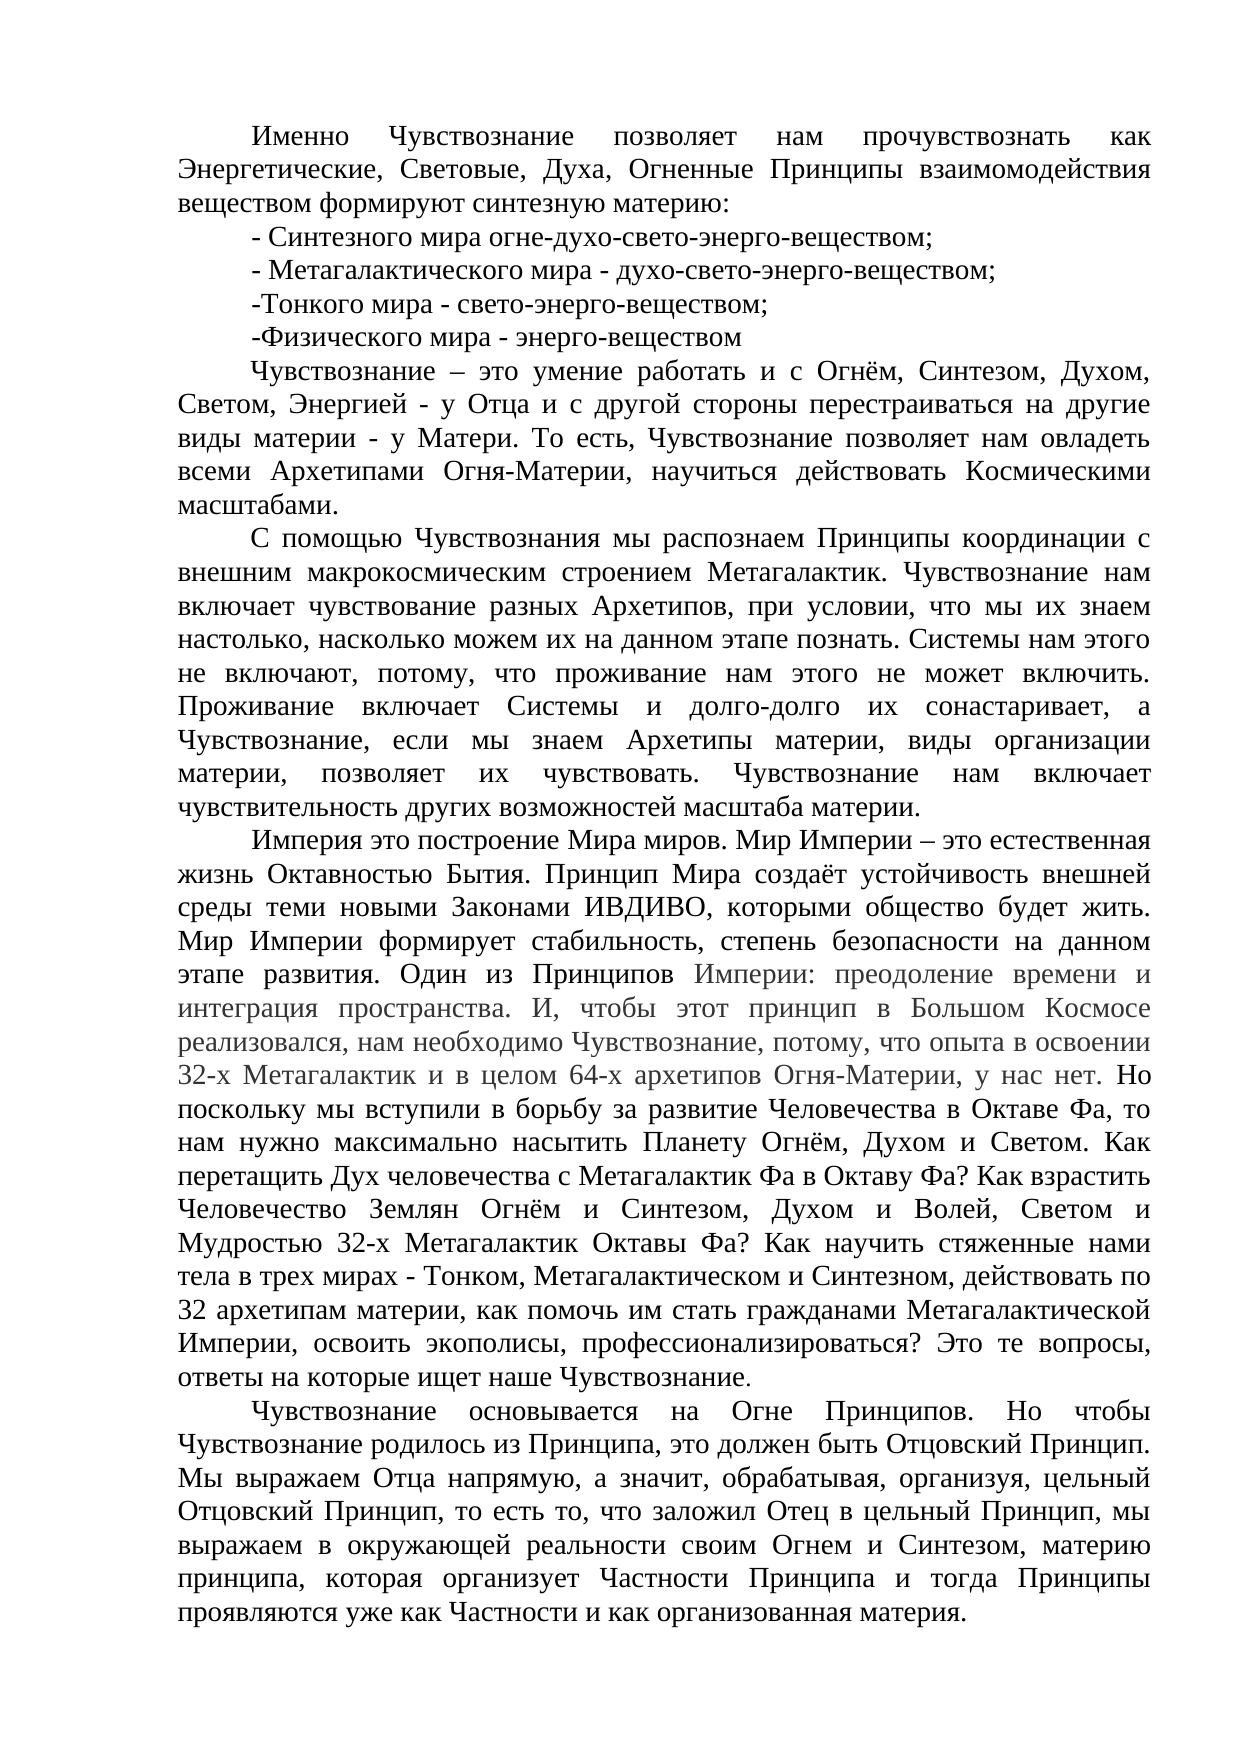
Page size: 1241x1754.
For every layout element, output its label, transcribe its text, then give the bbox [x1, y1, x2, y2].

text -Тонкого мира - свето-энерго-веществом; [177, 286, 1152, 319]
text Империя это построение Мира миров. Мир Империи – это естественная жизнь Октавностью Бытия. Принцип Мира создаёт устойчивость внешней среды теми новыми Законами ИВДИВО, которыми общество будет жить. Мир Империи формирует стабильность, степень безопасности на данном этапе развития. Один из Принципов Империи: преодоление времени и интеграция пространства. И, чтобы этот принцип в Большом Космосе реализовался, нам необходимо Чувствознание, потому, что опыта в освоении 32-х Метагалактик и в целом 64-х архетипов Огня-Материи, у нас нет. Но поскольку мы вступили в борьбу за развитие Человечества в Октаве Фа, то нам нужно максимально насытить Планету Огнём, Духом и Светом. Как перетащить Дух человечества с Метагалактик Фа в Октаву Фа? Как взрастить Человечество Землян Огнём и Синтезом, Духом и Волей, Светом и Мудростью 32-х Метагалактик Октавы Фа? Как научить стяженные нами тела в трех мирах - Тонком, Метагалактическом и Синтезном, действовать по 32 архетипам материи, как помочь им стать гражданами Метагалактической Империи, освоить экополисы, профессионализироваться? Это те вопросы, ответы на которые ищет наше Чувствознание. [177, 1057, 1152, 1393]
text Именно Чувствознание позволяет нам прочувствознать как Энергетические, Световые, Духа, Огненные Принципы взаимомодействия веществом формируют синтезную материю: [177, 118, 1152, 219]
text - Метагалактического мира - духо-свето-энерго-веществом; [177, 252, 1152, 286]
text Империя это построение Мира миров. Мир Империи – это естественная жизнь Октавностью Бытия. Принцип Мира создаёт устойчивость внешней среды теми новыми Законами ИВДИВО, которыми общество будет жить. Мир Империи формирует стабильность, степень безопасности на данном этапе развития. Один из Принципов Империи: преодоление времени и интеграция пространства. И, чтобы этот принцип в Большом Космосе реализовался, нам необходимо Чувствознание, потому, что опыта в освоении 32-х Метагалактик и в целом 64-х архетипов Огня-Материи, у нас нет. Но поскольку мы вступили в борьбу за развитие Человечества в Октаве Фа, то нам нужно максимально насытить Планету Огнём, Духом и Светом. Как перетащить Дух человечества с Метагалактик Фа в Октаву Фа? Как взрастить Человечество Землян Огнём и Синтезом, Духом и Волей, Светом и Мудростью 32-х Метагалактик Октавы Фа? Как научить стяженные нами тела в трех мирах - Тонком, Метагалактическом и Синтезном, действовать по 32 архетипам материи, как помочь им стать гражданами Метагалактической Империи, освоить экополисы, профессионализироваться? Это те вопросы, ответы на которые ищет наше Чувствознание. [177, 822, 1152, 990]
text С помощью Чувствознания мы распознаем Принципы координации с внешним макрокосмическим строением Метагалактик. Чувствознание нам включает чувствование разных Архетипов, при условии, что мы их знаем настолько, насколько можем их на данном этапе познать. Системы нам этого не включают, потому, что проживание нам этого не может включить. Проживание включает Системы и долго-долго их сонастаривает, а Чувствознание, если мы знаем Архетипы материи, виды организации материи, позволяет их чувствовать. Чувствознание нам включает чувствительность других возможностей масштаба материи. [177, 521, 1152, 822]
text -Физического мира - энерго-веществом [177, 319, 1152, 353]
text - Синтезного мира огне-духо-свето-энерго-веществом; [177, 219, 1152, 252]
text Чувствознание – это умение работать и с Огнём, Синтезом, Духом, Светом, Энергией - у Отца и с другой стороны перестраиваться на другие виды материи - у Матери. То есть, Чувствознание позволяет нам овладеть всеми Архетипами Огня-Материи, научиться действовать Космическими масштабами. [177, 353, 1152, 521]
text Чувствознание основывается на Огне Принципов. Но чтобы Чувствознание родилось из Принципа, это должен быть Отцовский Принцип. Мы выражаем Отца напрямую, а значит, обрабатывая, организуя, цельный Отцовский Принцип, то есть то, что заложил Отец в цельный Принцип, мы выражаем в окружающей реальности своим Огнем и Синтезом, материю принципа, которая организует Частности Принципа и тогда Принципы проявляются уже как Частности и как организованная материя. [177, 1393, 1152, 1627]
